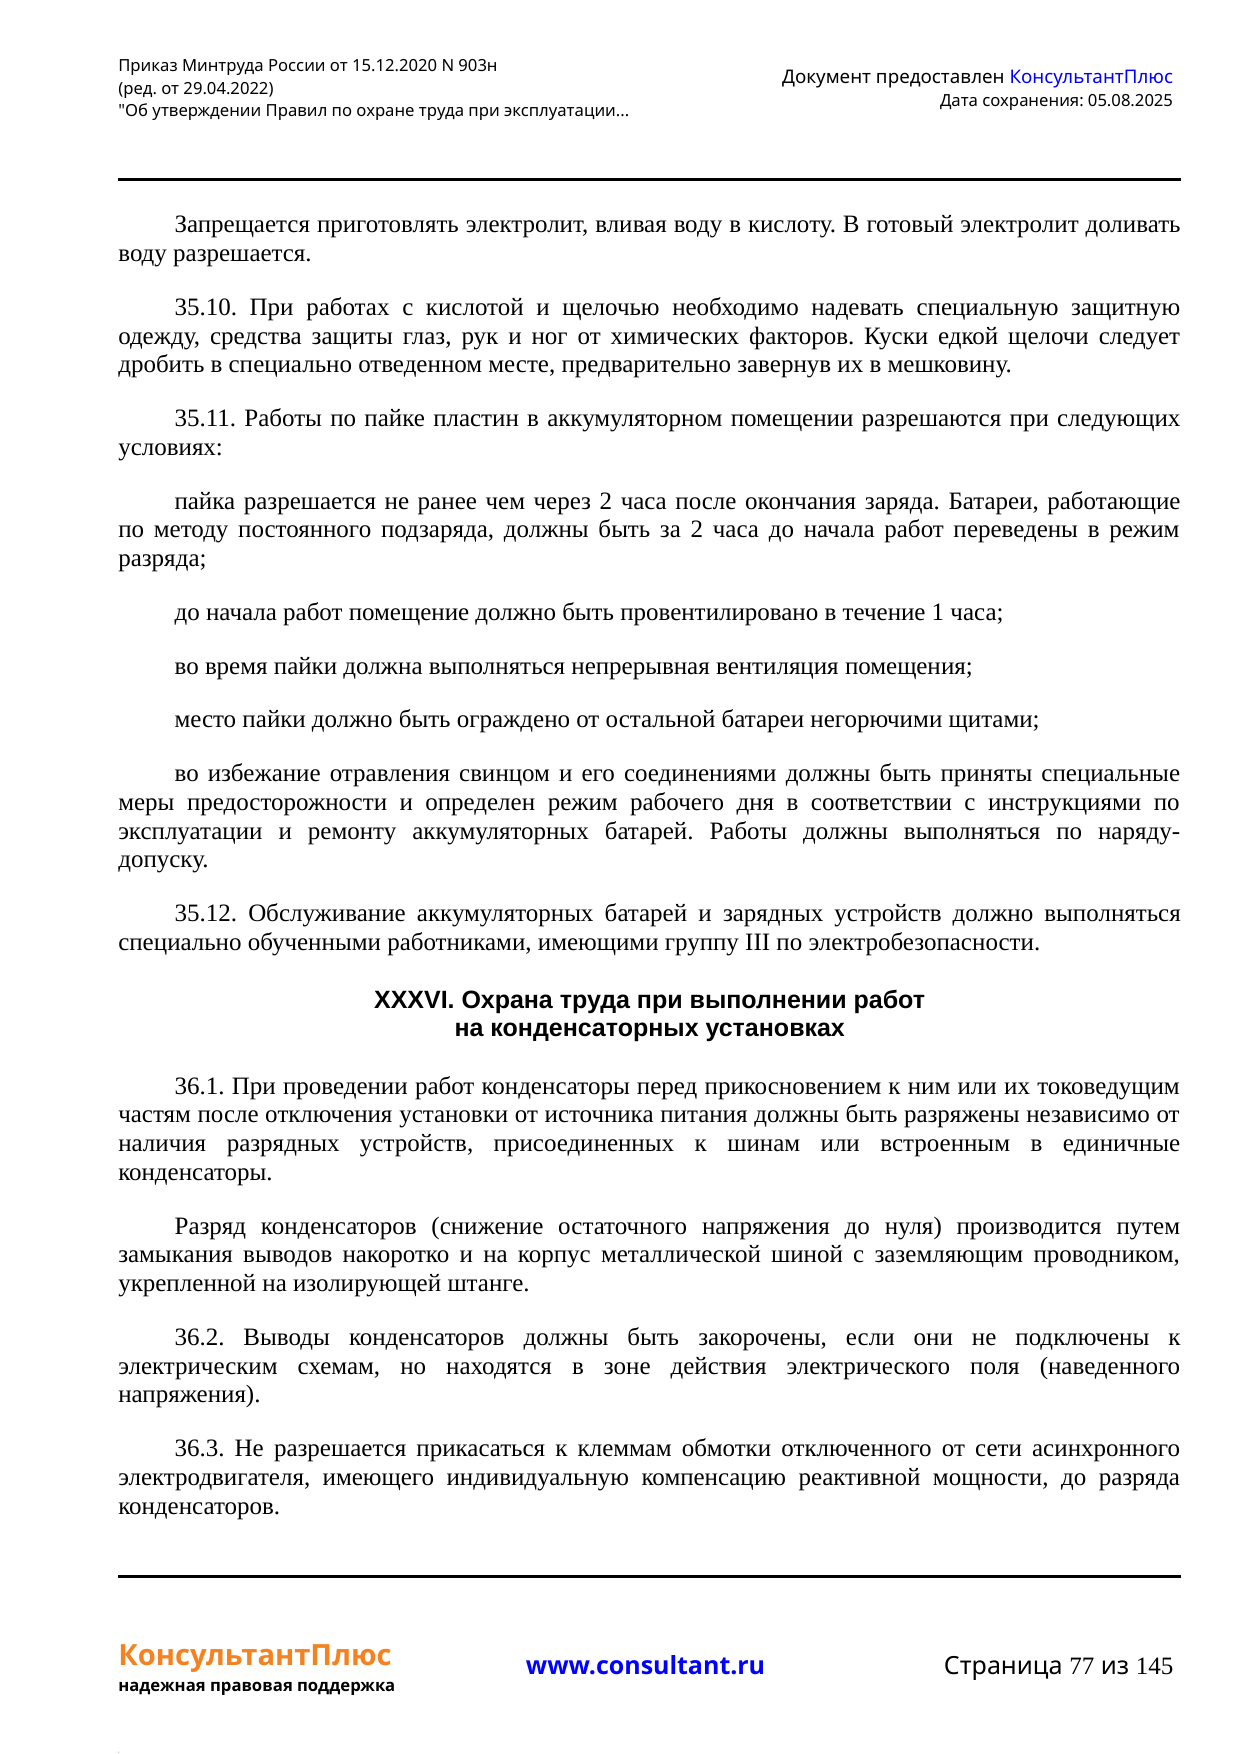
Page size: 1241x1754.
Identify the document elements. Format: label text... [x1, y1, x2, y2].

text Запрещается приготовлять электролит, вливая воду в кислоту. В готовый электролит доливать воду разрешается. [118, 209, 1181, 267]
title XXXVI. Охрана труда при выполнении работ [118, 984, 1181, 1013]
text 36.2. Выводы конденсаторов должны быть закорочены, если они не подключены к электрическим схемам, но находятся в зоне действия электрического поля (наведенного напряжения). [118, 1322, 1181, 1408]
text до начала работ помещение должно быть провентилировано в течение 1 часа; [118, 597, 1181, 626]
text во время пайки должна выполняться непрерывная вентиляция помещения; [118, 651, 1181, 679]
text 36.1. При проведении работ конденсаторы перед прикосновением к ним или их токоведущим частям после отключения установки от источника питания должны быть разряжены независимо от наличия разрядных устройств, присоединенных к шинам или встроенным в единичные конденсаторы. [118, 1071, 1181, 1186]
text 35.10. При работах с кислотой и щелочью необходимо надевать специальную защитную одежду, средства защиты глаз, рук и ног от химических факторов. Куски едкой щелочи следует дробить в специально отведенном месте, предварительно завернув их в мешковину. [118, 292, 1181, 378]
title на конденсаторных установках [118, 1013, 1181, 1042]
text пайка разрешается не ранее чем через 2 часа после окончания заряда. Батареи, работающие по методу постоянного подзаряда, должны быть за 2 часа до начала работ переведены в режим разряда; [118, 486, 1181, 572]
text место пайки должно быть ограждено от остальной батареи негорючими щитами; [118, 704, 1181, 733]
text во избежание отравления свинцом и его соединениями должны быть приняты специальные меры предосторожности и определен режим рабочего дня в соответствии с инструкциями по эксплуатации и ремонту аккумуляторных батарей. Работы должны выполняться по наряду-допуску. [118, 758, 1181, 873]
text Разряд конденсаторов (снижение остаточного напряжения до нуля) производится путем замыкания выводов накоротко и на корпус металлической шиной с заземляющим проводником, укрепленной на изолирующей штанге. [118, 1211, 1181, 1297]
text 36.3. Не разрешается прикасаться к клеммам обмотки отключенного от сети асинхронного электродвигателя, имеющего индивидуальную компенсацию реактивной мощности, до разряда конденсаторов. [118, 1433, 1181, 1519]
text 35.11. Работы по пайке пластин в аккумуляторном помещении разрешаются при следующих условиях: [118, 403, 1181, 461]
text 35.12. Обслуживание аккумуляторных батарей и зарядных устройств должно выполняться специально обученными работниками, имеющими группу III по электробезопасности. [118, 898, 1181, 956]
